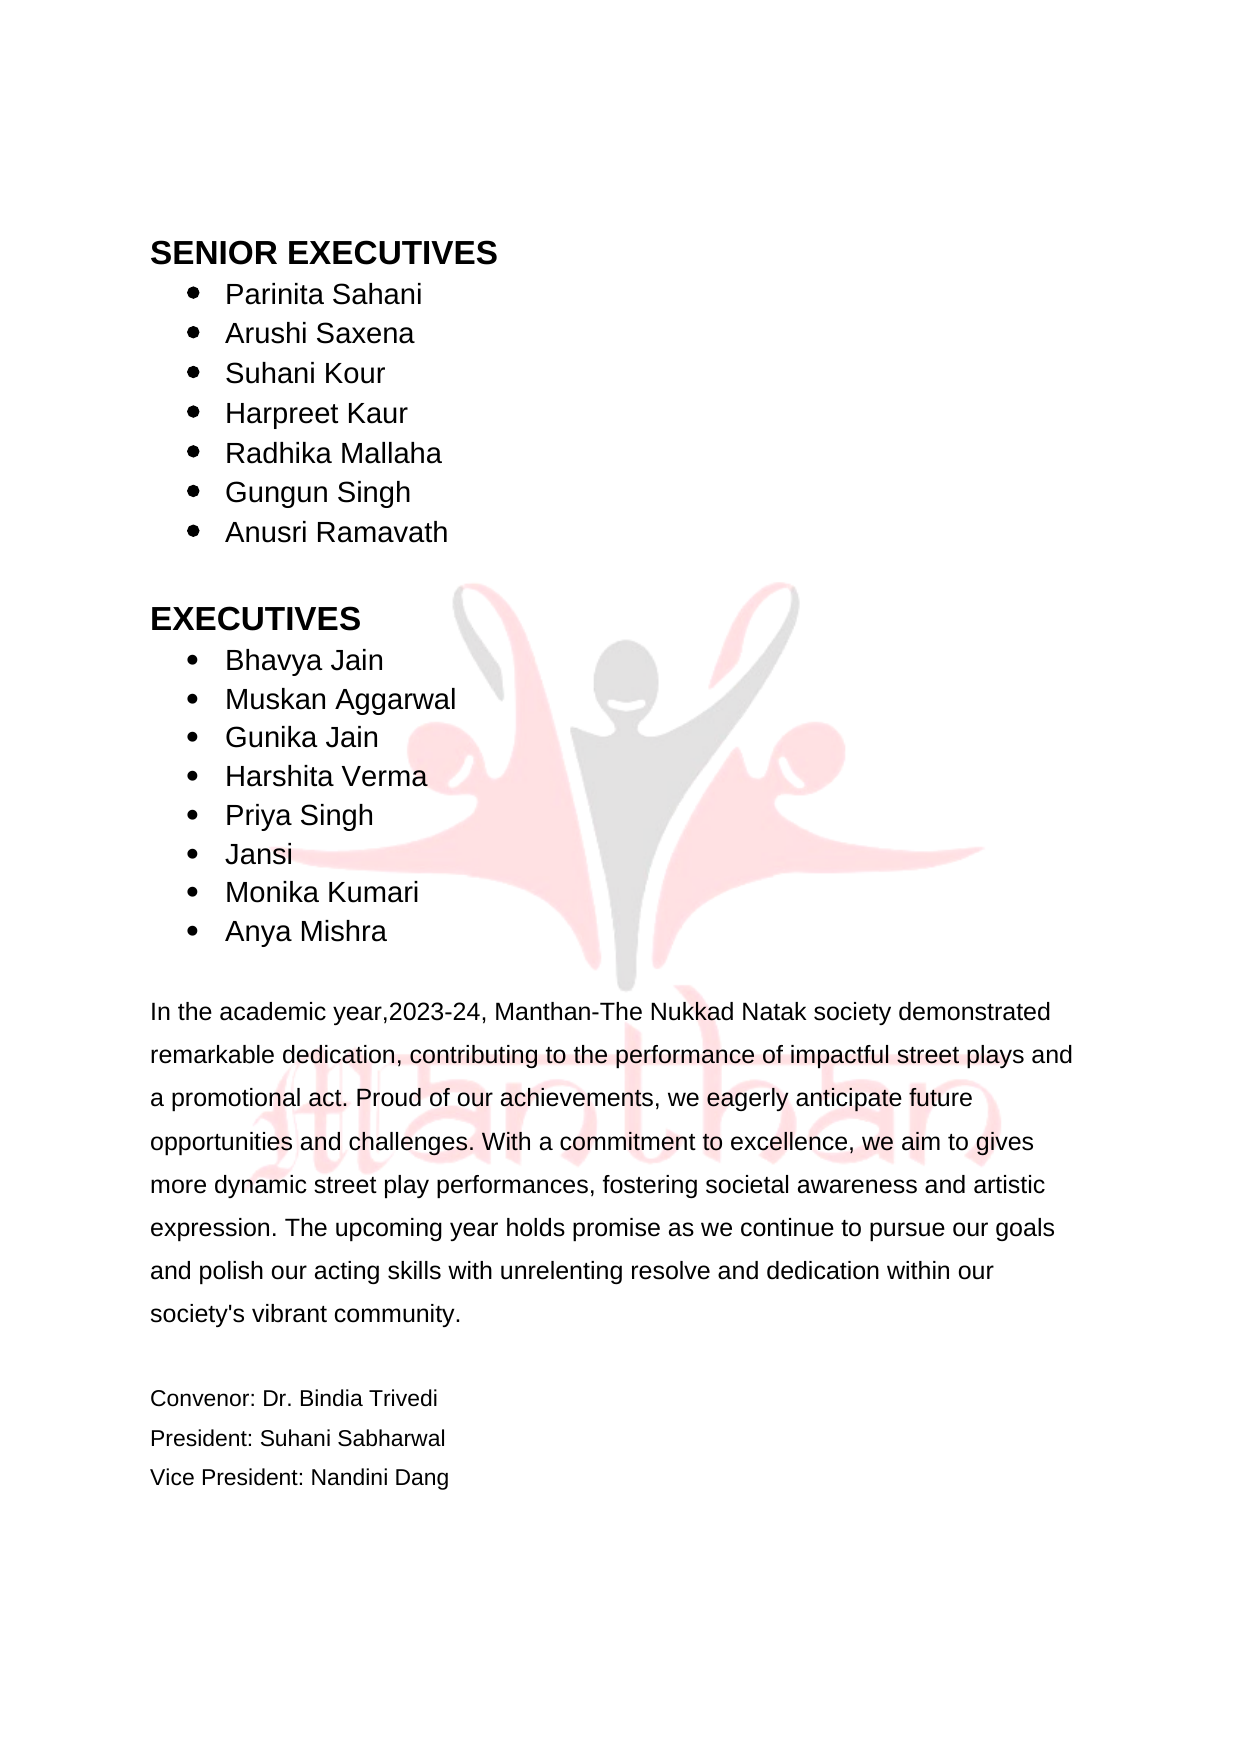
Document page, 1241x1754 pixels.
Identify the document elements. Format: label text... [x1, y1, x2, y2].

list Anusri Ramavath [187, 515, 1090, 549]
list Arushi Saxena [187, 317, 1090, 351]
list Harpreet Kaur [187, 396, 1090, 431]
list Gunika Jain [187, 721, 1090, 754]
list Priya Singh [187, 798, 1090, 832]
text Vice President: Nandini Dang [150, 1464, 1090, 1491]
list Anya Mishra [187, 914, 1090, 948]
list Muskan Aggarwal [187, 682, 1090, 716]
list Parinita Sahani [187, 277, 1090, 311]
list Radhika Mallaha [187, 436, 1090, 470]
text President: Suhani Sabharwal [150, 1425, 1090, 1451]
list Gungun Singh [187, 475, 1090, 510]
text EXECUTIVES [150, 599, 1090, 637]
list Harshita Verma [187, 759, 1090, 793]
list Monika Kumari [187, 876, 1090, 909]
list Bhavya Jain [187, 643, 1090, 677]
list Jansi [187, 837, 1090, 871]
text Convenor: Dr. Bindia Trivedi [150, 1385, 1090, 1412]
text In the academic year,2023-24, Manthan-The Nukkad Natak society demonstrated remarkable dedication, contributing to the performance of impactful street plays and a promotional act. Proud of our achievements, we eagerly anticipate future opportunities and challenges. With a commitment to excellence, we aim to gives more dynamic street play performances, fostering societal awareness and artistic expression. The upcoming year holds promise as we continue to pursue our goals and polish our acting skills with unrelenting resolve and dedication within our society's vibrant community. [150, 997, 1090, 1328]
text SENIOR EXECUTIVES [150, 233, 1090, 271]
list Suhani Kour [187, 356, 1090, 391]
